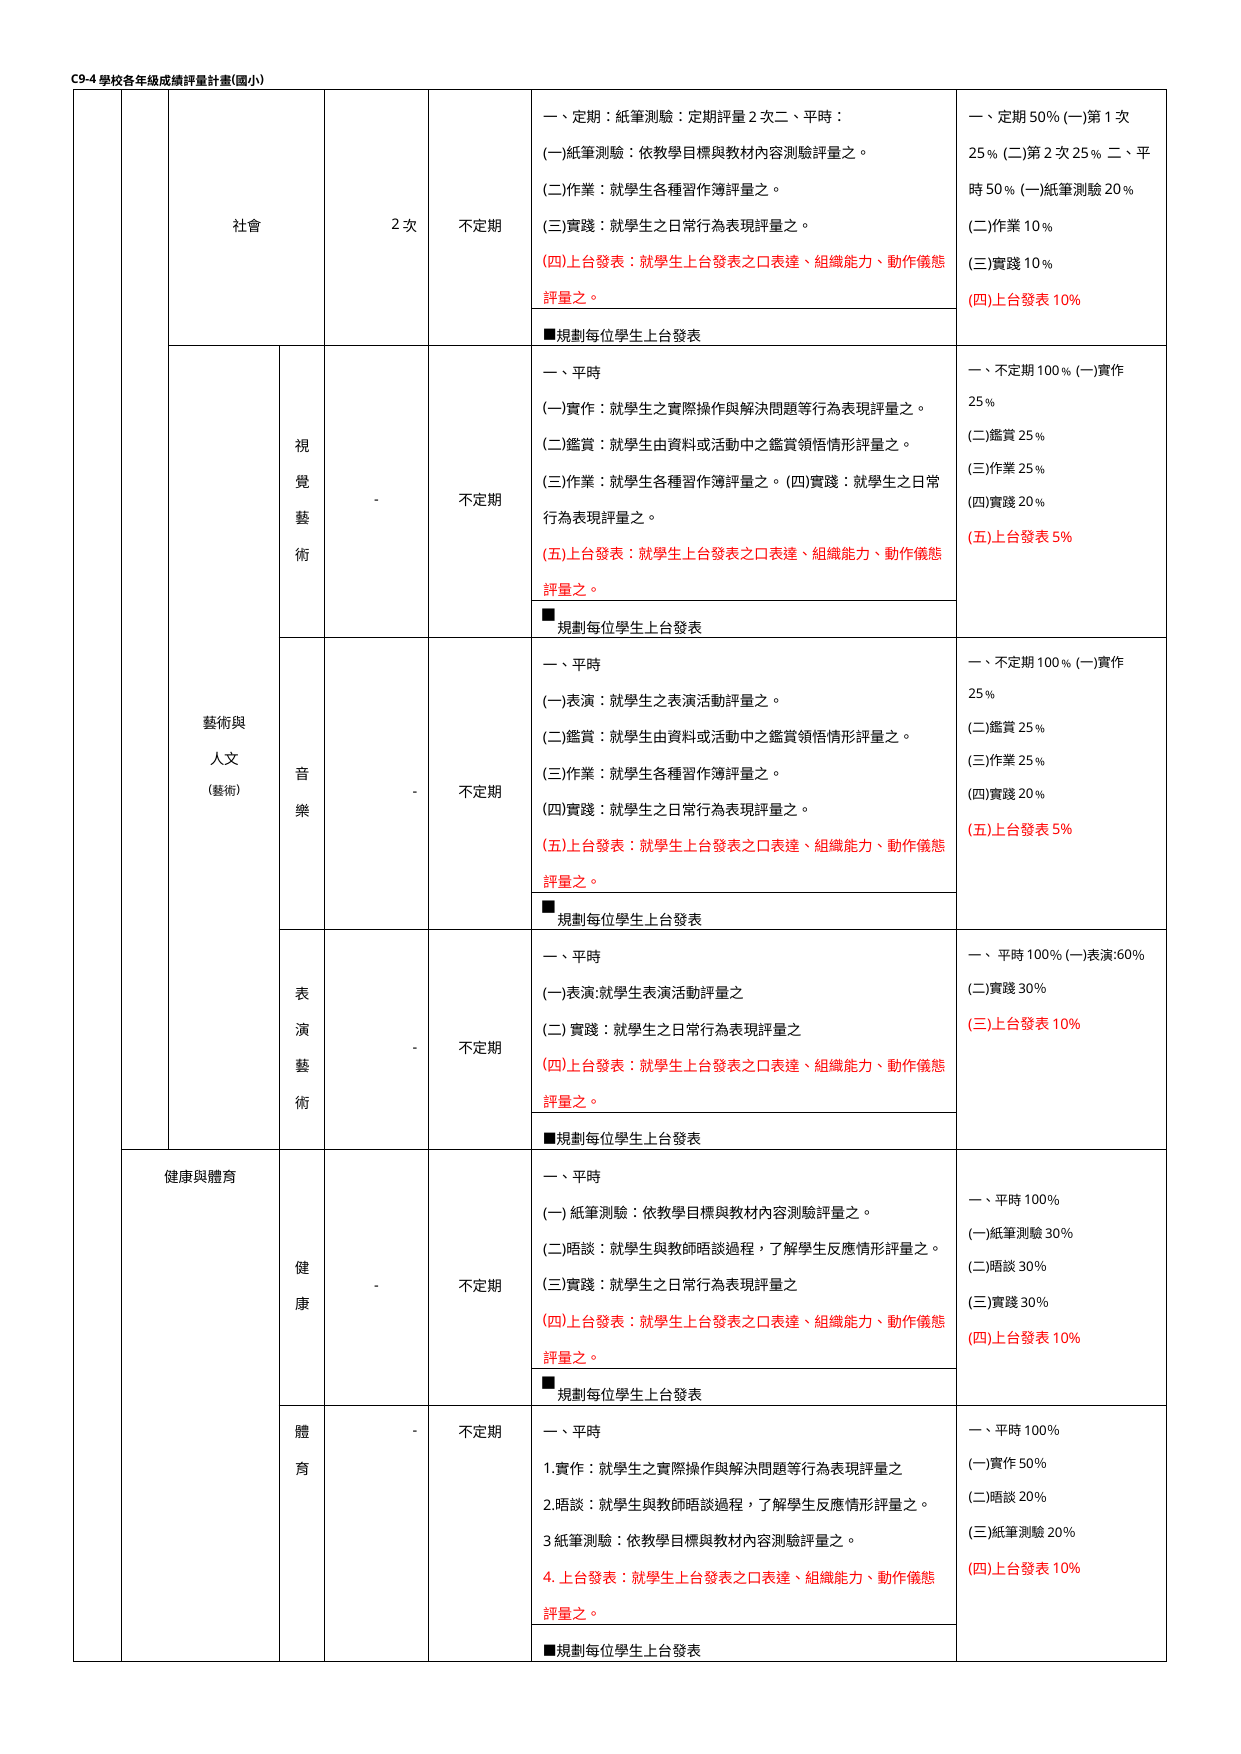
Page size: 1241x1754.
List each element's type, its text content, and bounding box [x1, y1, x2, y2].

table_cell 音樂 [280, 638, 324, 929]
table_cell 不定期 [429, 1150, 531, 1405]
table_cell - [325, 638, 428, 929]
table_cell - [325, 346, 428, 637]
table_cell 一、不定期100﹪ (一)實作25﹪ (二)鑑賞25﹪ (三)作業25﹪ (四)實踐20﹪ (五)上台發表5% [957, 638, 1166, 929]
table_cell 一、定期50％ (一)第1次25﹪ (二)第2次25﹪ 二、平時50﹪ (一)紙筆測驗20﹪ (二)作業10﹪ (三)實踐10﹪ (四)上台發表10% [957, 90, 1166, 345]
table_cell 一、不定期100﹪ (一)實作25﹪ (二)鑑賞25﹪ (三)作業25﹪ (四)實踐20﹪ (五)上台發表5% [957, 346, 1166, 637]
table_cell 表演藝術 [280, 930, 324, 1149]
table_cell 一、 平時100％ (一)表演:60％ (二)實踐30％ (三)上台發表10% [957, 930, 1166, 1149]
table_cell 視覺藝術 [280, 346, 324, 637]
table_cell 不定期 [429, 1406, 531, 1661]
table_cell 體育 [280, 1406, 324, 1661]
table_cell 一、定期：紙筆測驗：定期評量2次二、平時： (一)紙筆測驗：依教學目標與教材內容測驗評量之。 (二)作業：就學生各種習作簿評量之。 (三)實踐：就學生之日常行為表現評量之。 (四)上台發表：就學生上台發表之口表達、組織能力、動作儀態評量之。 [532, 90, 956, 308]
table_cell ■規劃每位學生上台發表 [532, 1113, 956, 1149]
table_cell ■規劃每位學生上台發表 [532, 1625, 956, 1661]
table_cell 一、平時 1.實作：就學生之實際操作與解決問題等行為表現評量之 2.晤談：就學生與教師晤談過程，了解學生反應情形評量之。 3紙筆測驗：依教學目標與教材內容測驗評量之。 4. 上台發表：就學生上台發表之口表達、組織能力、動作儀態評量之。 [532, 1406, 956, 1623]
table_cell 一、平時 (一)實作：就學生之實際操作與解決問題等行為表現評量之。 (二)鑑賞：就學生由資料或活動中之鑑賞領悟情形評量之。 (三)作業：就學生各種習作簿評量之。 (四)實踐：就學生之日常行為表現評量之。 (五)上台發表：就學生上台發表之口表達、組織能力、動作儀態評量之。 [532, 346, 956, 600]
table_cell 規劃每位學生上台發表 [532, 1369, 956, 1405]
table_cell - [325, 930, 428, 1149]
table_cell 一、平時100％ (一)紙筆測驗30％ (二)晤談30％ (三)實踐30％ (四)上台發表10% [957, 1150, 1166, 1405]
table_cell 2次 [325, 90, 428, 345]
table_cell 不定期 [429, 930, 531, 1149]
table_cell 不定期 [429, 90, 531, 345]
table_cell - [325, 1150, 428, 1405]
table_cell 一、平時 (一)表演：就學生之表演活動評量之。 (二)鑑賞：就學生由資料或活動中之鑑賞領悟情形評量之。 (三)作業：就學生各種習作簿評量之。 (四)實踐：就學生之日常行為表現評量之。 (五)上台發表：就學生上台發表之口表達、組織能力、動作儀態評量之。 [532, 638, 956, 892]
table_cell 一、平時 (一) 紙筆測驗：依教學目標與教材內容測驗評量之。 (二)晤談：就學生與教師晤談過程，了解學生反應情形評量之。 (三)實踐：就學生之日常行為表現評量之 (四)上台發表：就學生上台發表之口表達、組織能力、動作儀態評量之。 [532, 1150, 956, 1367]
table_cell 不定期 [429, 346, 531, 637]
table_cell 社會 [169, 90, 324, 345]
table_cell 一、平時100％ (一)實作50％ (二)晤談20％ (三)紙筆測驗20％ (四)上台發表10% [957, 1406, 1166, 1661]
table_cell 規劃每位學生上台發表 [532, 893, 956, 929]
table_cell - [325, 1406, 428, 1661]
table_cell ■規劃每位學生上台發表 [532, 309, 956, 345]
table_cell 規劃每位學生上台發表 [532, 601, 956, 637]
table_cell 健康與體育 [122, 1150, 279, 1661]
table_cell 不定期 [429, 638, 531, 929]
table_cell 一、平時 (一)表演:就學生表演活動評量之 (二) 實踐：就學生之日常行為表現評量之 (四)上台發表：就學生上台發表之口表達、組織能力、動作儀態評量之。 [532, 930, 956, 1112]
table_cell 健康 [280, 1150, 324, 1405]
table_cell 藝術與 人文 (藝術) [169, 346, 279, 1149]
